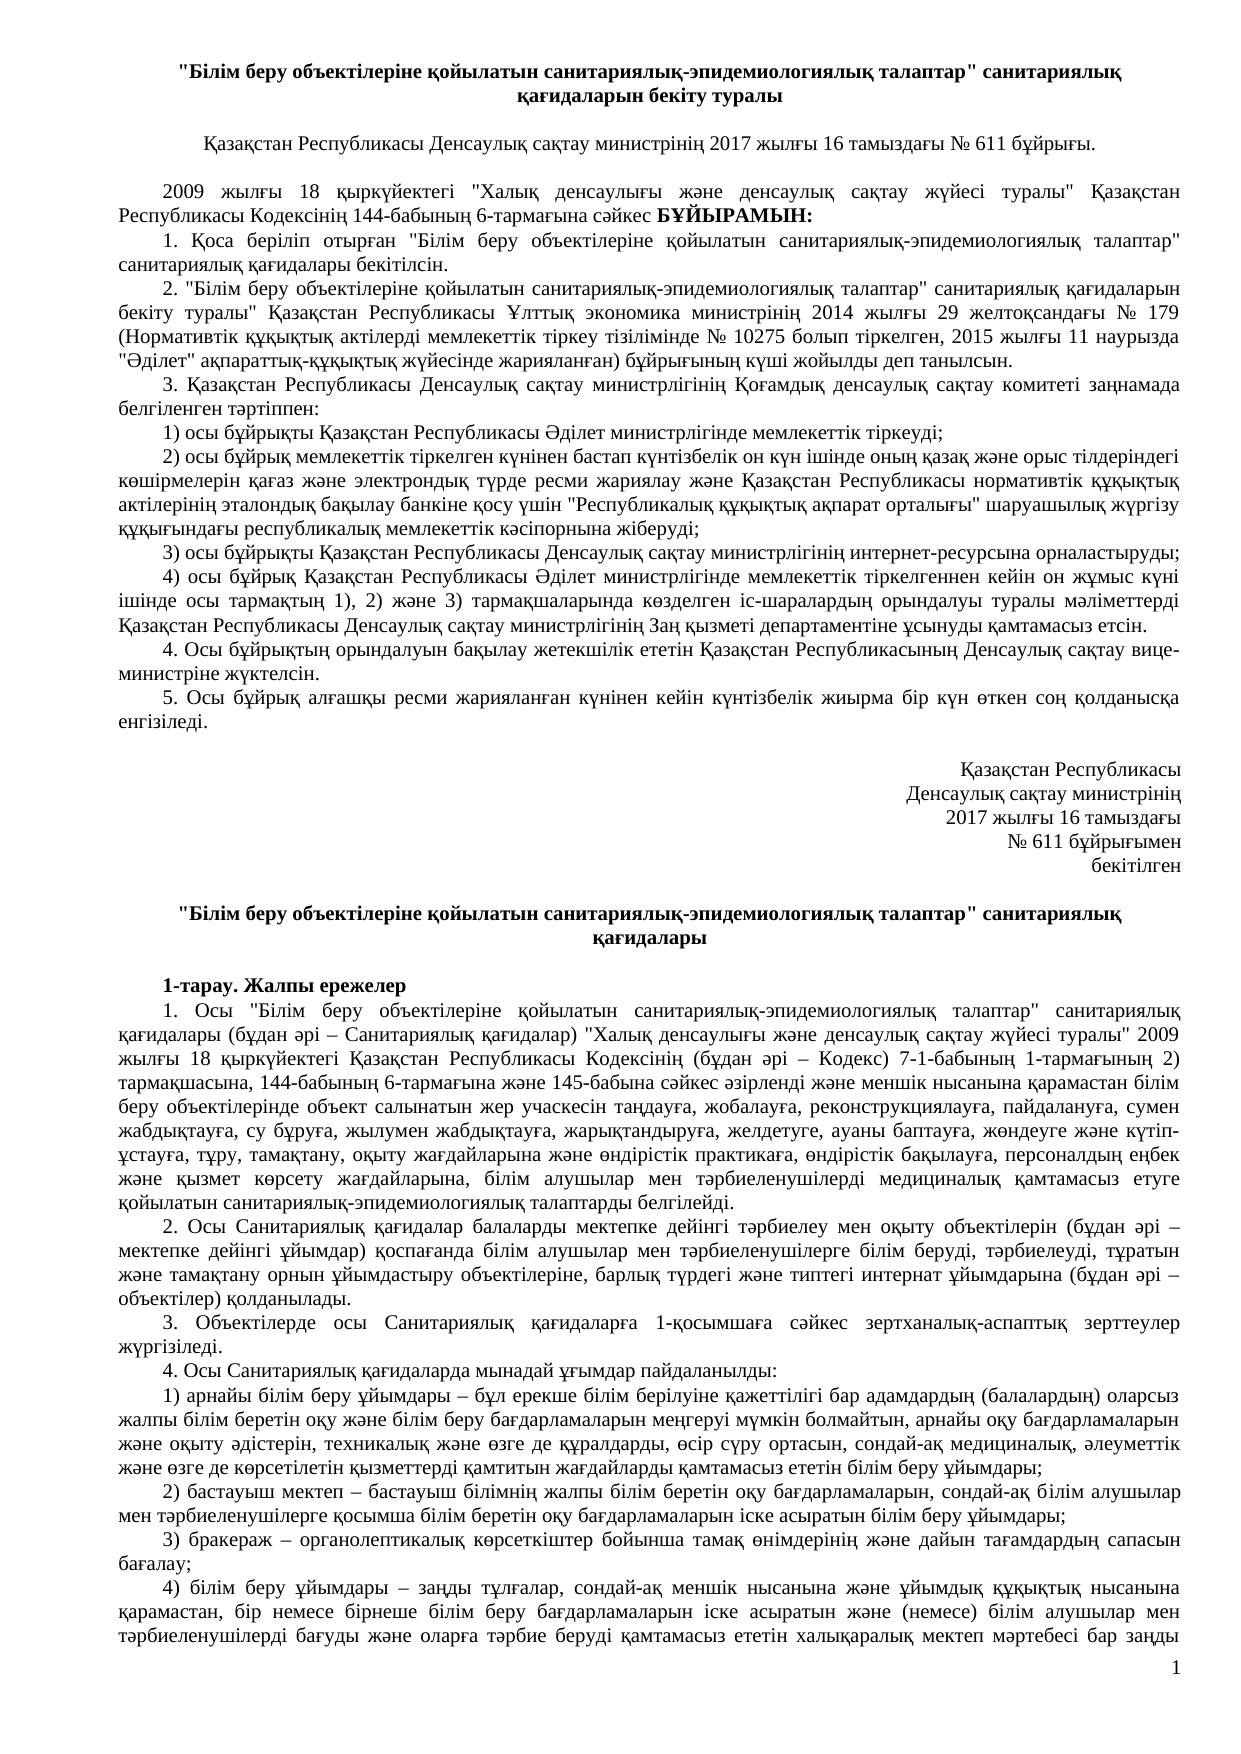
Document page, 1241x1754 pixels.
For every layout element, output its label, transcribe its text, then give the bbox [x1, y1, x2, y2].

text "Білім беру объектілеріне қойылатын санитариялық-эпидемиологиялық талаптар" санитариялық қағидаларын бекіту туралы [118, 59, 1181, 107]
text 3. Объектілерде осы Санитариялық қағидаларға 1-қосымшаға сәйкес зертханалық-аспаптық зерттеулер жүргізіледі. [118, 1310, 1181, 1358]
text Қазақстан Республикасы Денсаулық сақтау министрінің 2017 жылғы 16 тамыздағы № 611 бұйрығы. [118, 131, 1181, 155]
text 1) осы бұйрықты Қазақстан Республикасы Әділет министрлігінде мемлекеттік тіркеуді; [118, 420, 1181, 444]
text 2009 жылғы 18 қыркүйектегі "Халық денсаулығы және денсаулық сақтау жүйесі туралы" Қазақстан Республикасы Кодексінің 144-бабының 6-тармағына сәйкес БҰЙЫРАМЫН: [118, 179, 1181, 227]
text 5. Осы бұйрық алғашқы ресми жарияланған күнінен кейін күнтізбелік жиырма бір күн өткен соң қолданысқа енгізіледі. [118, 685, 1181, 733]
text 1) арнайы білім беру ұйымдары – бұл ерекше білім берілуіне қажеттілігі бар адамдардың (балалардың) оларсыз жалпы білім беретін оқу және білім беру бағдарламаларын меңгеруі мүмкін болмайтын, арнайы оқу бағдарламаларын және оқыту әдістерін, техникалық және өзге де құралдарды, өсір сүру ортасын, сондай-ақ медициналық, әлеуметтік және өзге де көрсетілетін қызметтерді қамтитын жағдайларды қамтамасыз ететін білім беру ұйымдары; [118, 1382, 1181, 1479]
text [118, 1575, 1181, 1647]
text 2. Осы Санитариялық қағидалар балаларды мектепке дейінгі тәрбиелеу мен оқыту объектілерін (бұдан әрі – мектепке дейінгі ұйымдар) қоспағанда білім алушылар мен тәрбиеленушілерге білім беруді, тәрбиелеуді, тұратын және тамақтану орнын ұйымдастыру объектілеріне, барлық түрдегі және типтегі интернат ұйымдарына (бұдан әрі – объектілер) қолданылады. [118, 1214, 1181, 1310]
text 3) осы бұйрықты Қазақстан Республикасы Денсаулық сақтау министрлігінің интернет-ресурсына орналастыруды; [118, 540, 1181, 564]
text 2) осы бұйрық мемлекеттік тіркелген күнінен бастап күнтізбелік он күн ішінде оның қазақ және орыс тілдеріндегі көшірмелерін қағаз және электрондық түрде ресми жариялау және Қазақстан Республикасы нормативтік құқықтық актілерінің эталондық бақылау банкіне қосу үшін "Республикалық құқықтық ақпарат орталығы" шаруашылық жүргізу құқығындағы республикалық мемлекеттік кәсіпорнына жіберуді; [118, 444, 1181, 540]
text Денсаулық сақтау министрінің [118, 781, 1181, 805]
text бекiтiлген [118, 853, 1181, 877]
text 2) бастауыш мектеп – бастауыш білімнің жалпы білім беретін оқу бағдарламаларын, сондай-ақ бiлiм алушылар мен тәрбиеленушiлерге қосымша білім беретін оқу бағдарламаларын iске асыратын білім беру ұйымдары; [118, 1479, 1181, 1527]
text 1. Осы "Білім беру объектілеріне қойылатын санитариялық-эпидемиологиялық талаптар" санитариялық қағидалары (бұдан әрі – Санитариялық қағидалар) "Халық денсаулығы және денсаулық сақтау жүйесі туралы" 2009 жылғы 18 қыркүйектегі Қазақстан Республикасы Кодексінің (бұдан әрі – Кодекс) 7-1-бабының 1-тармағының 2) тармақшасына, 144-бабының 6-тармағына және 145-бабына сәйкес әзірленді және меншік нысанына қарамастан білім беру объектілерінде объект салынатын жер учаскесін таңдауға, жобалауға, реконструкциялауға, пайдалануға, сумен жабдықтауға, су бұруға, жылумен жабдықтауға, жарықтандыруға, желдетуге, ауаны баптауға, жөндеуге және күтіп-ұстауға, тұру, тамақтану, оқыту жағдайларына және өндірістік практикаға, өндірістік бақылауға, персоналдың еңбек және қызмет көрсету жағдайларына, білім алушылар мен тәрбиеленушілерді медициналық қамтамасыз етуге қойылатын санитариялық-эпидемиологиялық талаптарды белгілейді. [118, 997, 1181, 1214]
text Қазақстан Республикасы [118, 757, 1181, 781]
text 3. Қазақстан Республикасы Денсаулық сақтау министрлігінің Қоғамдық денсаулық сақтау комитеті заңнамада белгіленген тәртіппен: [118, 372, 1181, 420]
text 2017 жылғы 16 тамыздағы [118, 805, 1181, 829]
text 4. Осы Санитариялық қағидаларда мынадай ұғымдар пайдаланылды: [118, 1358, 1181, 1382]
text "Білім беру объектілеріне қойылатын санитариялық-эпидемиологиялық талаптар" санитариялық қағидалары [118, 901, 1181, 949]
text 4. Осы бұйрықтың орындалуын бақылау жетекшілік ететін Қазақстан Республикасының Денсаулық сақтау вице-министріне жүктелсін. [118, 637, 1181, 685]
text 2. "Білім беру объектілеріне қойылатын санитариялық-эпидемиологиялық талаптар" санитариялық қағидаларын бекіту туралы" Қазақстан Республикасы Ұлттық экономика министрінің 2014 жылғы 29 желтоқсандағы № 179 (Нормативтік құқықтық актілерді мемлекеттік тіркеу тізілімінде № 10275 болып тіркелген, 2015 жылғы 11 наурызда "Әділет" ақпараттық-құқықтық жүйесінде жарияланған) бұйрығының күші жойылды деп танылсын. [118, 276, 1181, 372]
text 1. Қоса беріліп отырған "Білім беру объектілеріне қойылатын санитариялық-эпидемиологиялық талаптар" санитариялық қағидалары бекітілсін. [118, 227, 1181, 276]
text № 611 бұйрығымен [118, 829, 1181, 853]
text 3) бракераж – органолептикалық көрсеткiштер бойынша тамақ өнiмдерiнiң және дайын тағамдардың сапасын бағалау; [118, 1527, 1181, 1575]
text 4) осы бұйрық Қазақстан Республикасы Әділет министрлігінде мемлекеттік тіркелгеннен кейін он жұмыс күні ішінде осы тармақтың 1), 2) және 3) тармақшаларында көзделген іс-шаралардың орындалуы туралы мәліметтерді Қазақстан Республикасы Денсаулық сақтау министрлігінің Заң қызметі департаментіне ұсынуды қамтамасыз етсін. [118, 564, 1181, 637]
text 1-тарау. Жалпы ережелер [118, 973, 1181, 997]
